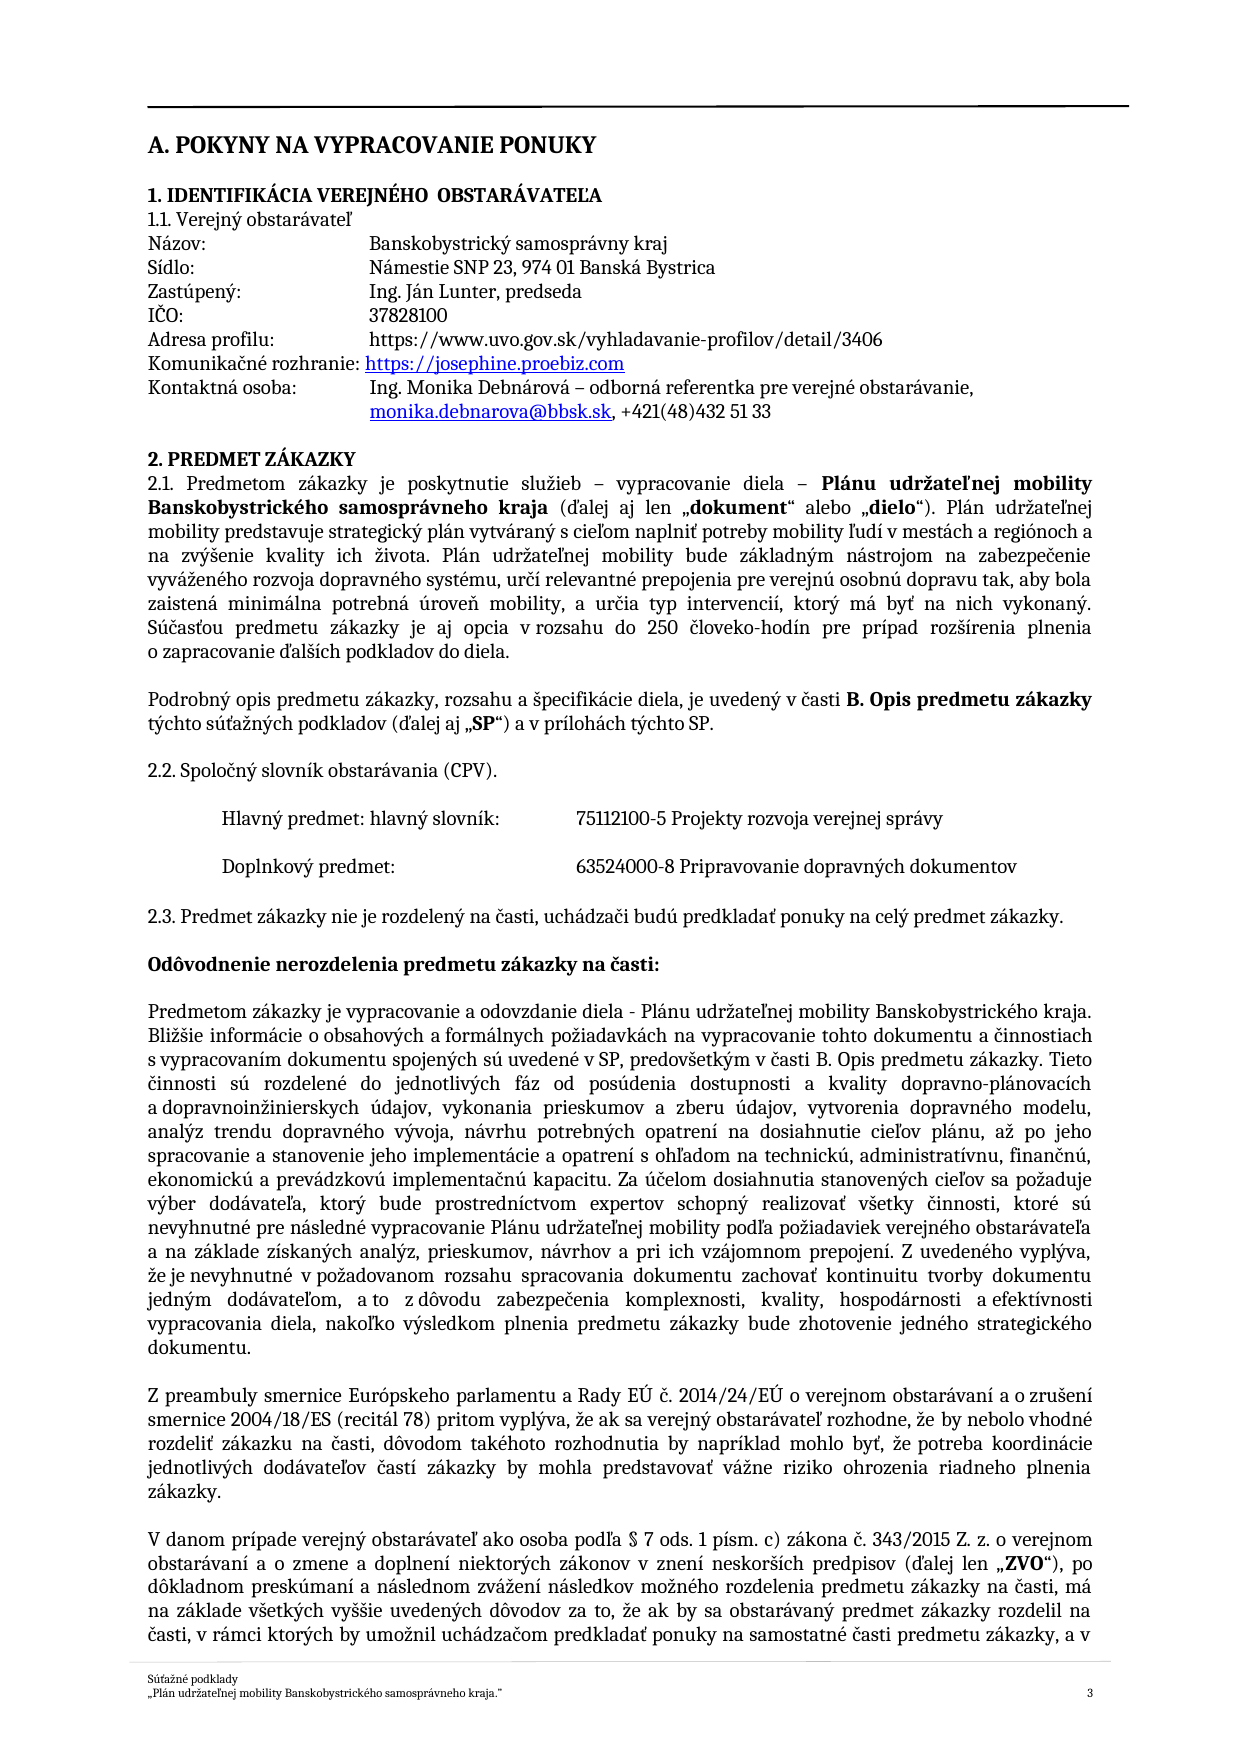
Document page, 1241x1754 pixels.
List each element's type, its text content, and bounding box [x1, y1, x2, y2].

text Podrobný opis predmetu zákazky, rozsahu a špecifikácie diela, je uvedený v časti B. Opis predmetu zákazky týchto súťažných podkladov (ďalej aj „SP“) a v prílohách týchto SP. [148, 687, 1092, 735]
text IČO: 37828100 [148, 304, 1092, 328]
text A. POKYNY NA VYPRACOVANIE PONUKY [148, 131, 1092, 160]
text Zastúpený: Ing. Ján Lunter, predseda [148, 280, 1092, 304]
text Hlavný predmet: hlavný slovník: 75112100-5 Projekty rozvoja verejnej správy [221, 807, 1092, 831]
text 2.2. Spoločný slovník obstarávania (CPV). [148, 759, 1092, 783]
text 1.1. Verejný obstarávateľ [148, 208, 1092, 232]
text 2.1. Predmetom zákazky je poskytnutie služieb – vypracovanie diela – Plánu udržateľnej mobility Banskobystrického samosprávneho kraja (ďalej aj len „dokument“ alebo „dielo“). Plán udržateľnej mobility predstavuje strategický plán vytváraný s cieľom naplniť potreby mobility ľudí v mestách a regiónoch a na zvýšenie kvality ich života. Plán udržateľnej mobility bude základným nástrojom na zabezpečenie vyváženého rozvoja dopravného systému, určí relevantné prepojenia pre verejnú osobnú dopravu tak, aby bola zaistená minimálna potrebná úroveň mobility, a určia typ intervencií, ktorý má byť na nich vykonaný. Súčasťou predmetu zákazky je aj opcia v rozsahu do 250 človeko-hodín pre prípad rozšírenia plnenia o zapracovanie ďalších podkladov do diela. [148, 472, 1092, 663]
text 1. IDENTIFIKÁCIA VEREJNÉHO OBSTARÁVATEĽA [148, 184, 1092, 208]
text Komunikačné rozhranie: https://josephine.proebiz.com [148, 352, 1092, 376]
text Odôvodnenie nerozdelenia predmetu zákazky na časti: [148, 952, 1092, 976]
text 2. PREDMET ZÁKAZKY [148, 448, 1092, 472]
text Doplnkový predmet: 63524000-8 Pripravovanie dopravných dokumentov [222, 855, 1092, 879]
text Názov: Banskobystrický samosprávny kraj [148, 232, 1092, 256]
text Sídlo: Námestie SNP 23, 974 01 Banská Bystrica [148, 256, 1092, 280]
text Z preambuly smernice Európskeho parlamentu a Rady EÚ č. 2014/24/EÚ o verejnom obstarávaní a o zrušení smernice 2004/18/ES (recitál 78) pritom vyplýva, že ak sa verejný obstarávateľ rozhodne, že by nebolo vhodné rozdeliť zákazku na časti, dôvodom takéhoto rozhodnutia by napríklad mohlo byť, že potreba koordinácie jednotlivých dodávateľov častí zákazky by mohla predstavovať vážne riziko ohrozenia riadneho plnenia zákazky. [148, 1383, 1092, 1503]
text 2.3. Predmet zákazky nie je rozdelený na časti, uchádzači budú predkladať ponuky na celý predmet zákazky. [148, 904, 1092, 928]
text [148, 1527, 1092, 1647]
text Predmetom zákazky je vypracovanie a odovzdanie diela - Plánu udržateľnej mobility Banskobystrického kraja. Bližšie informácie o obsahových a formálnych požiadavkách na vypracovanie tohto dokumentu a činnostiach s vypracovaním dokumentu spojených sú uvedené v SP, predovšetkým v časti B. Opis predmetu zákazky. Tieto činnosti sú rozdelené do jednotlivých fáz od posúdenia dostupnosti a kvality dopravno-plánovacích a dopravnoinžinierskych údajov, vykonania prieskumov a zberu údajov, vytvorenia dopravného modelu, analýz trendu dopravného vývoja, návrhu potrebných opatrení na dosiahnutie cieľov plánu, až po jeho spracovanie a stanovenie jeho implementácie a opatrení s ohľadom na technickú, administratívnu, finančnú, ekonomickú a prevádzkovú implementačnú kapacitu. Za účelom dosiahnutia stanovených cieľov sa požaduje výber dodávateľa, ktorý bude prostredníctvom expertov schopný realizovať všetky činnosti, ktoré sú nevyhnutné pre následné vypracovanie Plánu udržateľnej mobility podľa požiadaviek verejného obstarávateľa a na základe získaných analýz, prieskumov, návrhov a pri ich vzájomnom prepojení. Z uvedeného vyplýva, že je nevyhnutné v požadovanom rozsahu spracovania dokumentu zachovať kontinuitu tvorby dokumentu jedným dodávateľom, a to z dôvodu zabezpečenia komplexnosti, kvality, hospodárnosti a efektívnosti vypracovania diela, nakoľko výsledkom plnenia predmetu zákazky bude zhotovenie jedného strategického dokumentu. [148, 1000, 1092, 1359]
text Adresa profilu: https://www.uvo.gov.sk/vyhladavanie-profilov/detail/3406 [148, 328, 1092, 352]
text Kontaktná osoba: Ing. Monika Debnárová – odborná referentka pre verejné obstarávanie, monika.debnarova@bbsk.sk, +421(48)432 51 33 [148, 376, 1092, 424]
